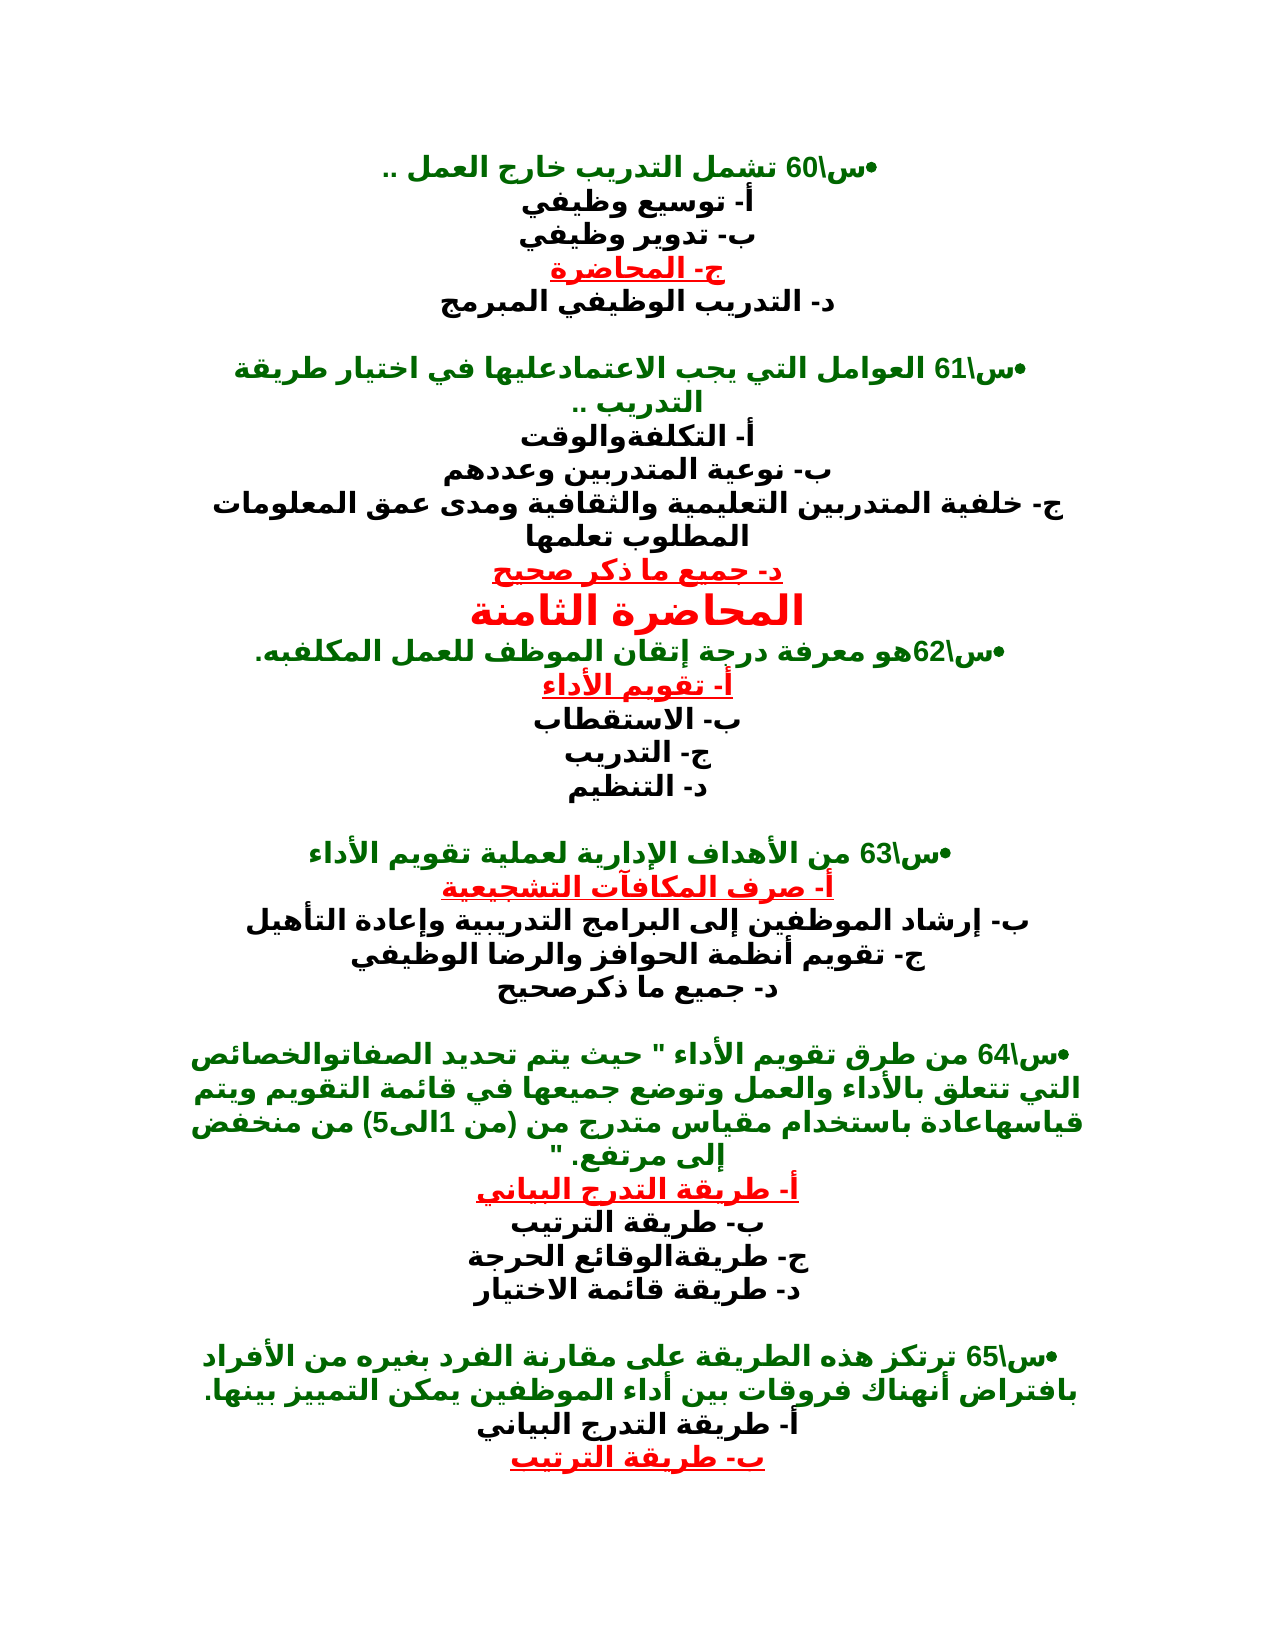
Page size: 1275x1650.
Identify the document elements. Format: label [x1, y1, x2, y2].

text [187, 150, 1087, 586]
text [187, 586, 1087, 1474]
